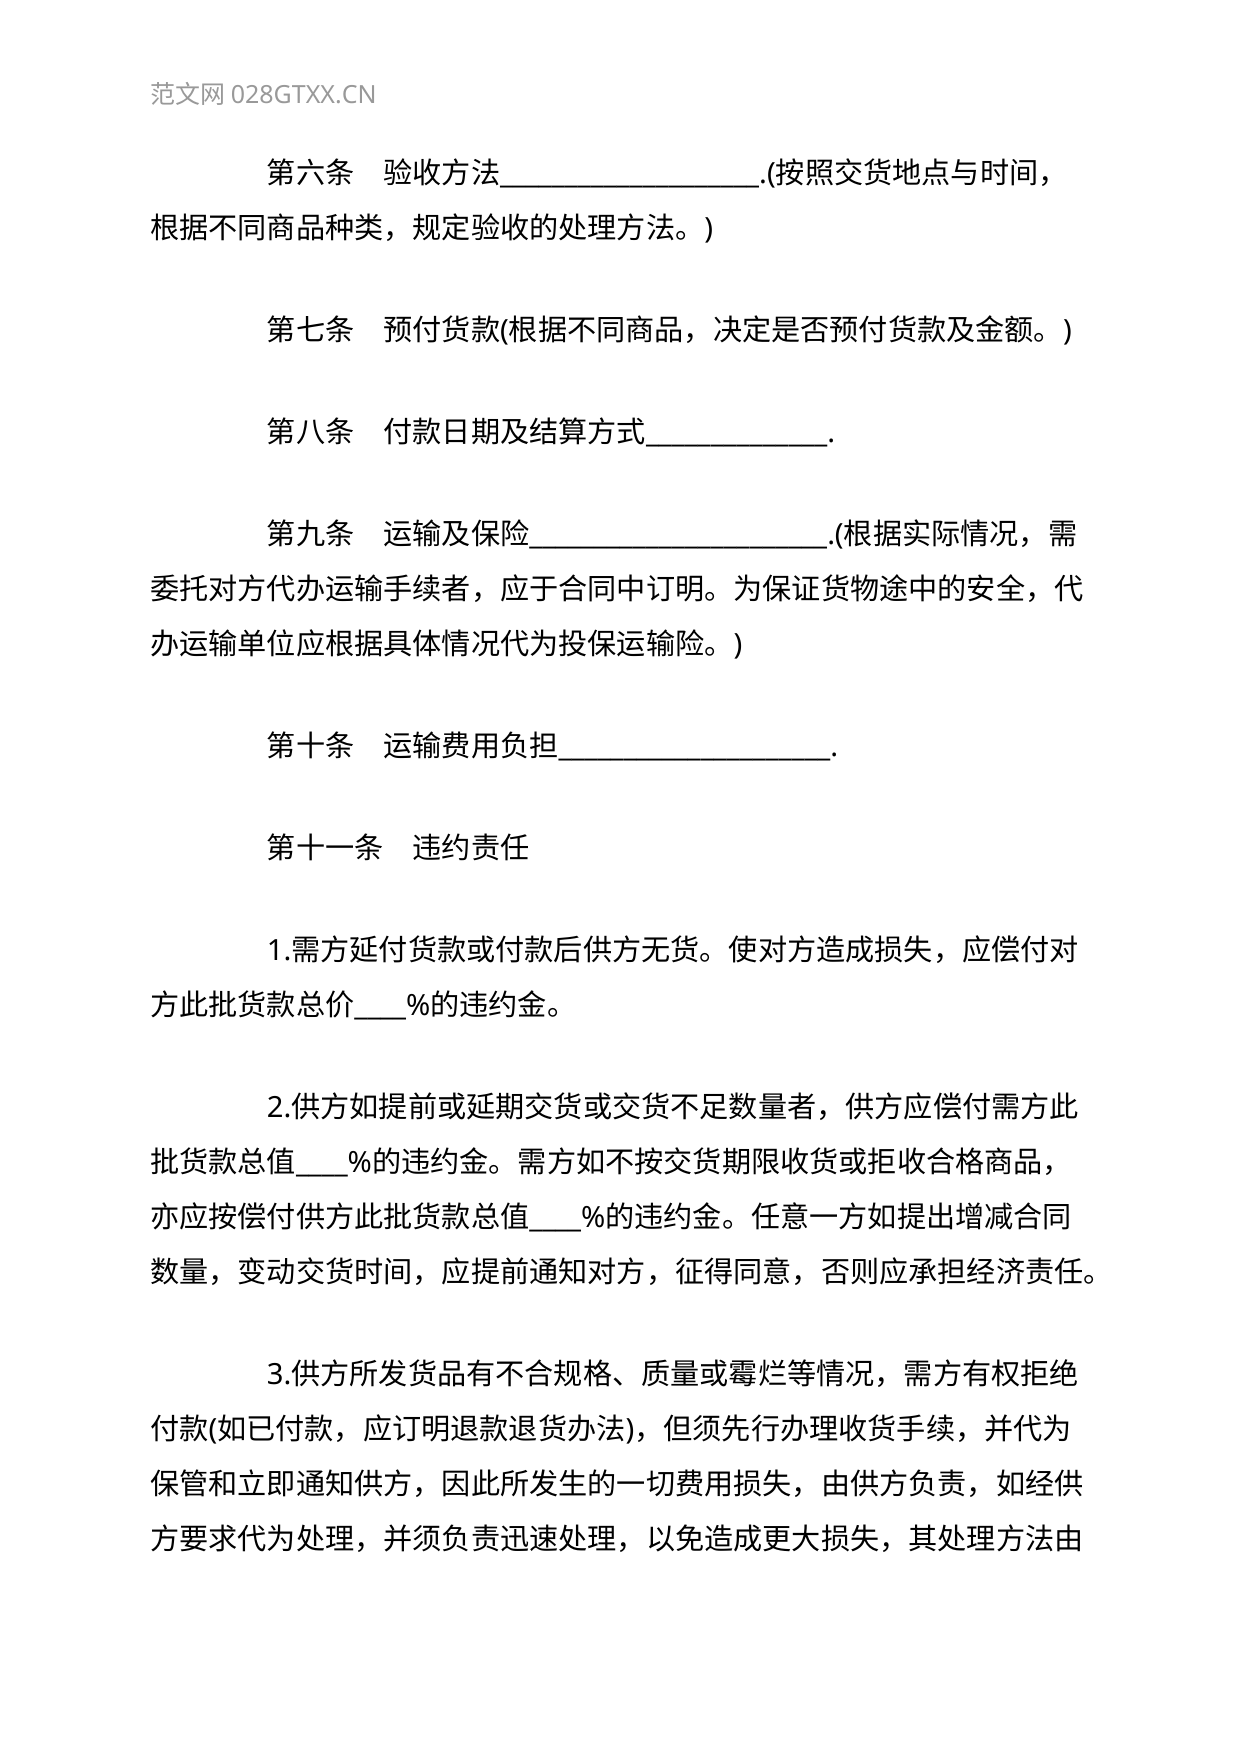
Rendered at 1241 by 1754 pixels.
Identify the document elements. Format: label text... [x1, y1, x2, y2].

text 第六条 验收方法____________________.(按照交货地点与时间，根据不同商品种类，规定验收的处理方法。) [150, 150, 1090, 247]
text 第十条 运输费用负担_____________________. [150, 723, 1090, 765]
text 2.供方如提前或延期交货或交货不足数量者，供方应偿付需方此批货款总值____%的违约金。需方如不按交货期限收货或拒收合格商品，亦应按偿付供方此批货款总值____%的违约金。任意一方如提出增减合同数量，变动交货时间，应提前通知对方，征得同意，否则应承担经济责任。 [150, 1083, 1090, 1291]
text 第八条 付款日期及结算方式______________. [150, 409, 1090, 451]
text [150, 1350, 1090, 1557]
text 1.需方延付货款或付款后供方无货。使对方造成损失，应偿付对方此批货款总价____%的违约金。 [150, 927, 1090, 1024]
text 第七条 预付货款(根据不同商品，决定是否预付货款及金额。) [150, 307, 1090, 349]
text 第十一条 违约责任 [150, 825, 1090, 867]
text 第九条 运输及保险_______________________.(根据实际情况，需委托对方代办运输手续者，应于合同中订明。为保证货物途中的安全，代办运输单位应根据具体情况代为投保运输险。) [150, 511, 1090, 663]
